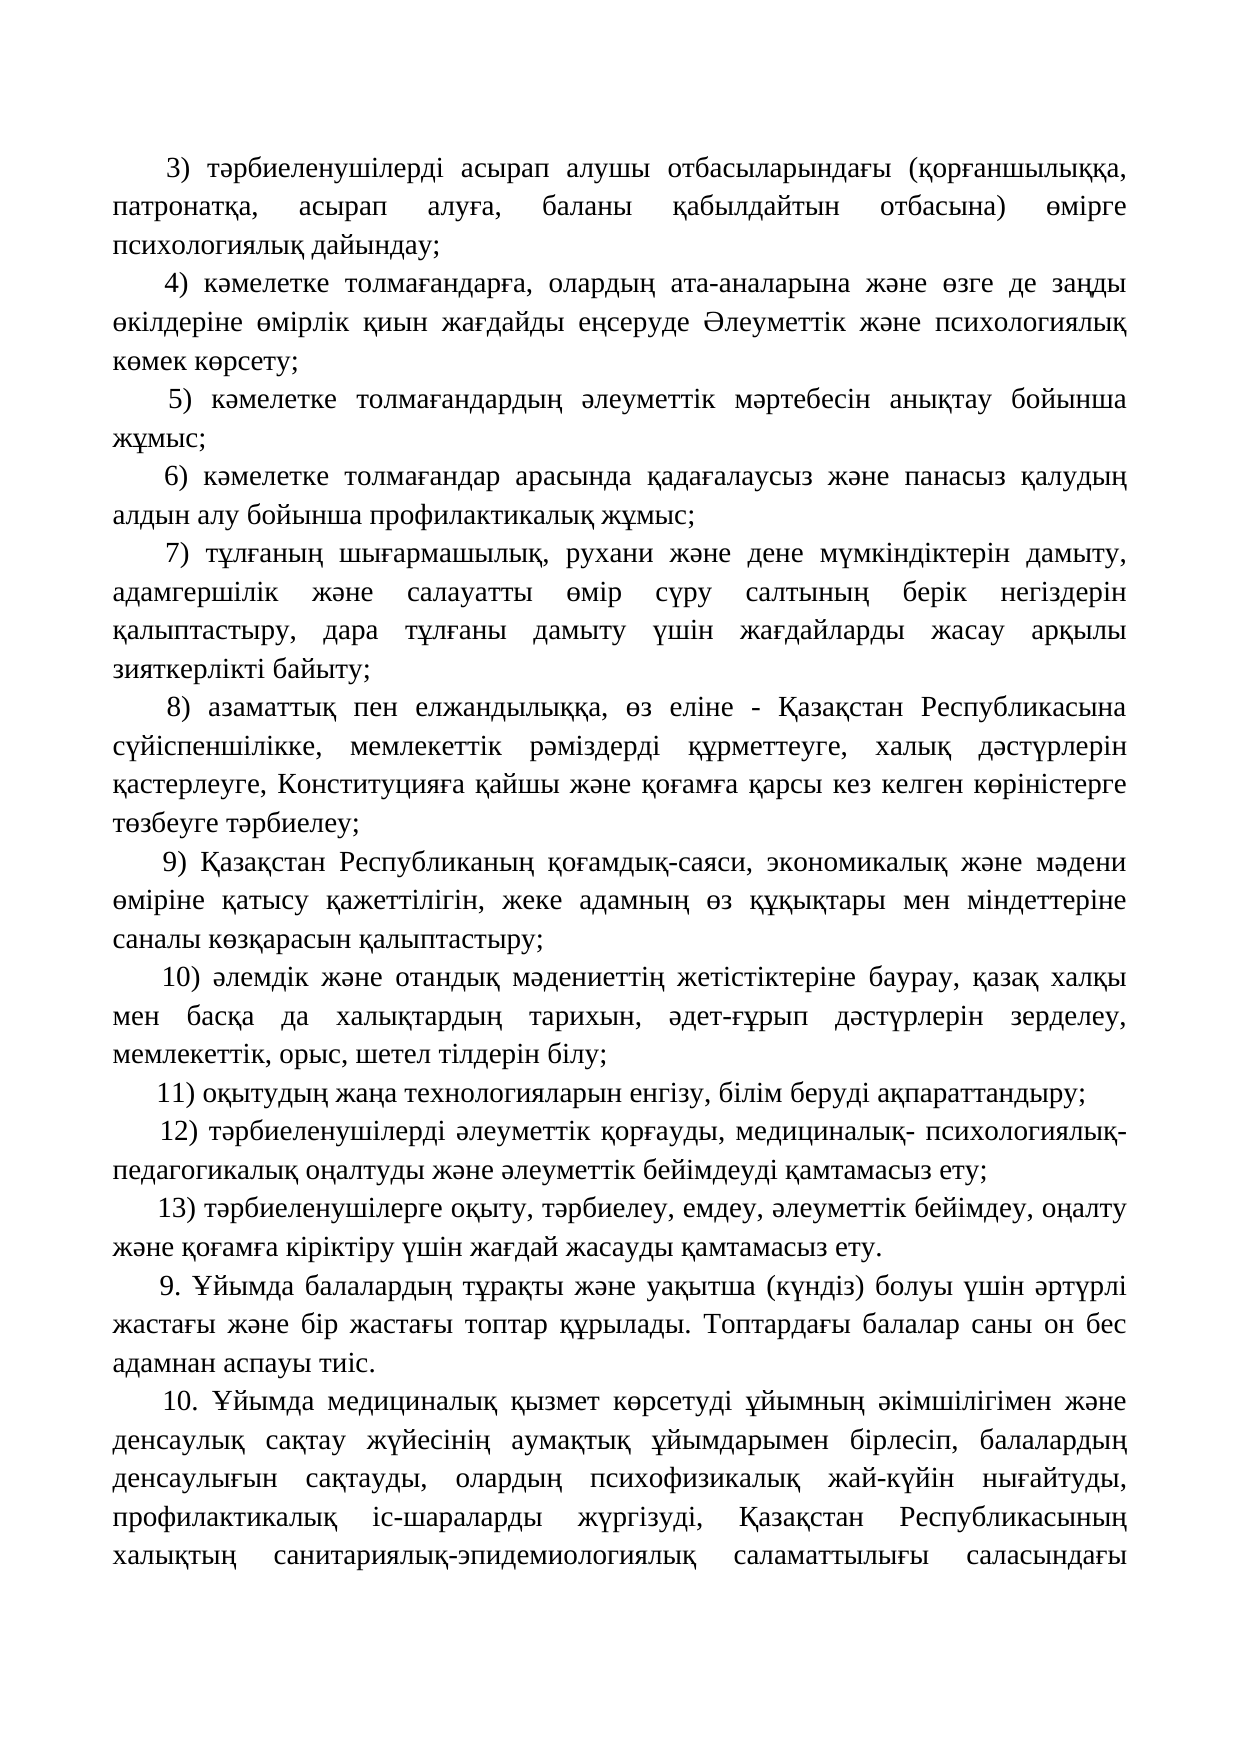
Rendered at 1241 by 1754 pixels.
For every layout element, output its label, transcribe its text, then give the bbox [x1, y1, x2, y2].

text 5) кәмелетке толмағандардың әлеуметтік мәртебесін анықтау бойынша жұмыс; [112, 381, 1128, 453]
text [112, 1383, 1128, 1571]
text 11) оқытудың жаңа технологияларын енгiзу, бiлiм берудi ақпараттандыру; [112, 1075, 1128, 1108]
text 12) тәрбиеленушілерді әлеуметтік қорғауды, медициналық- психологиялық-педагогикалық оңалтуды және әлеуметтік бейімдеуді қамтамасыз ету; [112, 1113, 1128, 1186]
text 7) тұлғаның шығармашылық, рухани және дене мүмкiндiктерiн дамыту, адамгершілiк және салауатты өмiр сүру салтының берiк негiздерiн қалыптастыру, дара тұлғаны дамыту үшiн жағдайларды жасау арқылы зияткерлікті байыту; [112, 535, 1128, 684]
text 13) тәрбиеленушілерге оқыту, тәрбиелеу, емдеу, әлеуметтік бейімдеу, оңалту және қоғамға кіріктіру үшін жағдай жасауды қамтамасыз ету. [112, 1191, 1128, 1263]
text 9) Қазақстан Республиканың қоғамдық-саяси, экономикалық және мәдени өмiрiне қатысу қажеттiлiгiн, жеке адамның өз құқықтары мен мiндеттерiне саналы көзқарасын қалыптастыру; [112, 844, 1128, 954]
text 8) азаматтық пен елжандылыққа, өз еліне - Қазақстан Республикасына сүйiспеншiлiкке, мемлекеттiк рәмiздердi құрметтеуге, халық дәстүрлерiн қастерлеуге, Конституцияға қайшы және қоғамға қарсы кез келген көрiнiстерге төзбеуге тәрбиелеу; [112, 689, 1128, 839]
text 3) тәрбиеленушілерді асырап алушы отбасыларындағы (қорғаншылыққа, патронатқа, асырап алуға, баланы қабылдайтын отбасына) өмірге психологиялық дайындау; [112, 150, 1128, 261]
text 9. Ұйымда балалардың тұрақты және уақытша (күндіз) болуы үшін әртүрлі жастағы және бір жастағы топтар құрылады. Топтардағы балалар саны он бес адамнан аспауы тиіс. [112, 1268, 1128, 1378]
text 6) кәмелетке толмағандар арасында қадағалаусыз және панасыз қалудың алдын алу бойынша профилактикалық жұмыс; [112, 458, 1128, 530]
text 4) кәмелетке толмағандарға, олардың ата-аналарына және өзге де заңды өкілдеріне өмірлік қиын жағдайды еңсеруде Әлеуметтік және психологиялық көмек көрсету; [112, 266, 1128, 376]
text 10) әлемдiк және отандық мәдениеттiң жетiстiктерiне баурау, қазақ халқы мен басқа да халықтардың тарихын, әдет-ғұрып дәстүрлерiн зерделеу, мемлекеттiк, орыс, шетел тiлдерiн білу; [112, 959, 1128, 1070]
